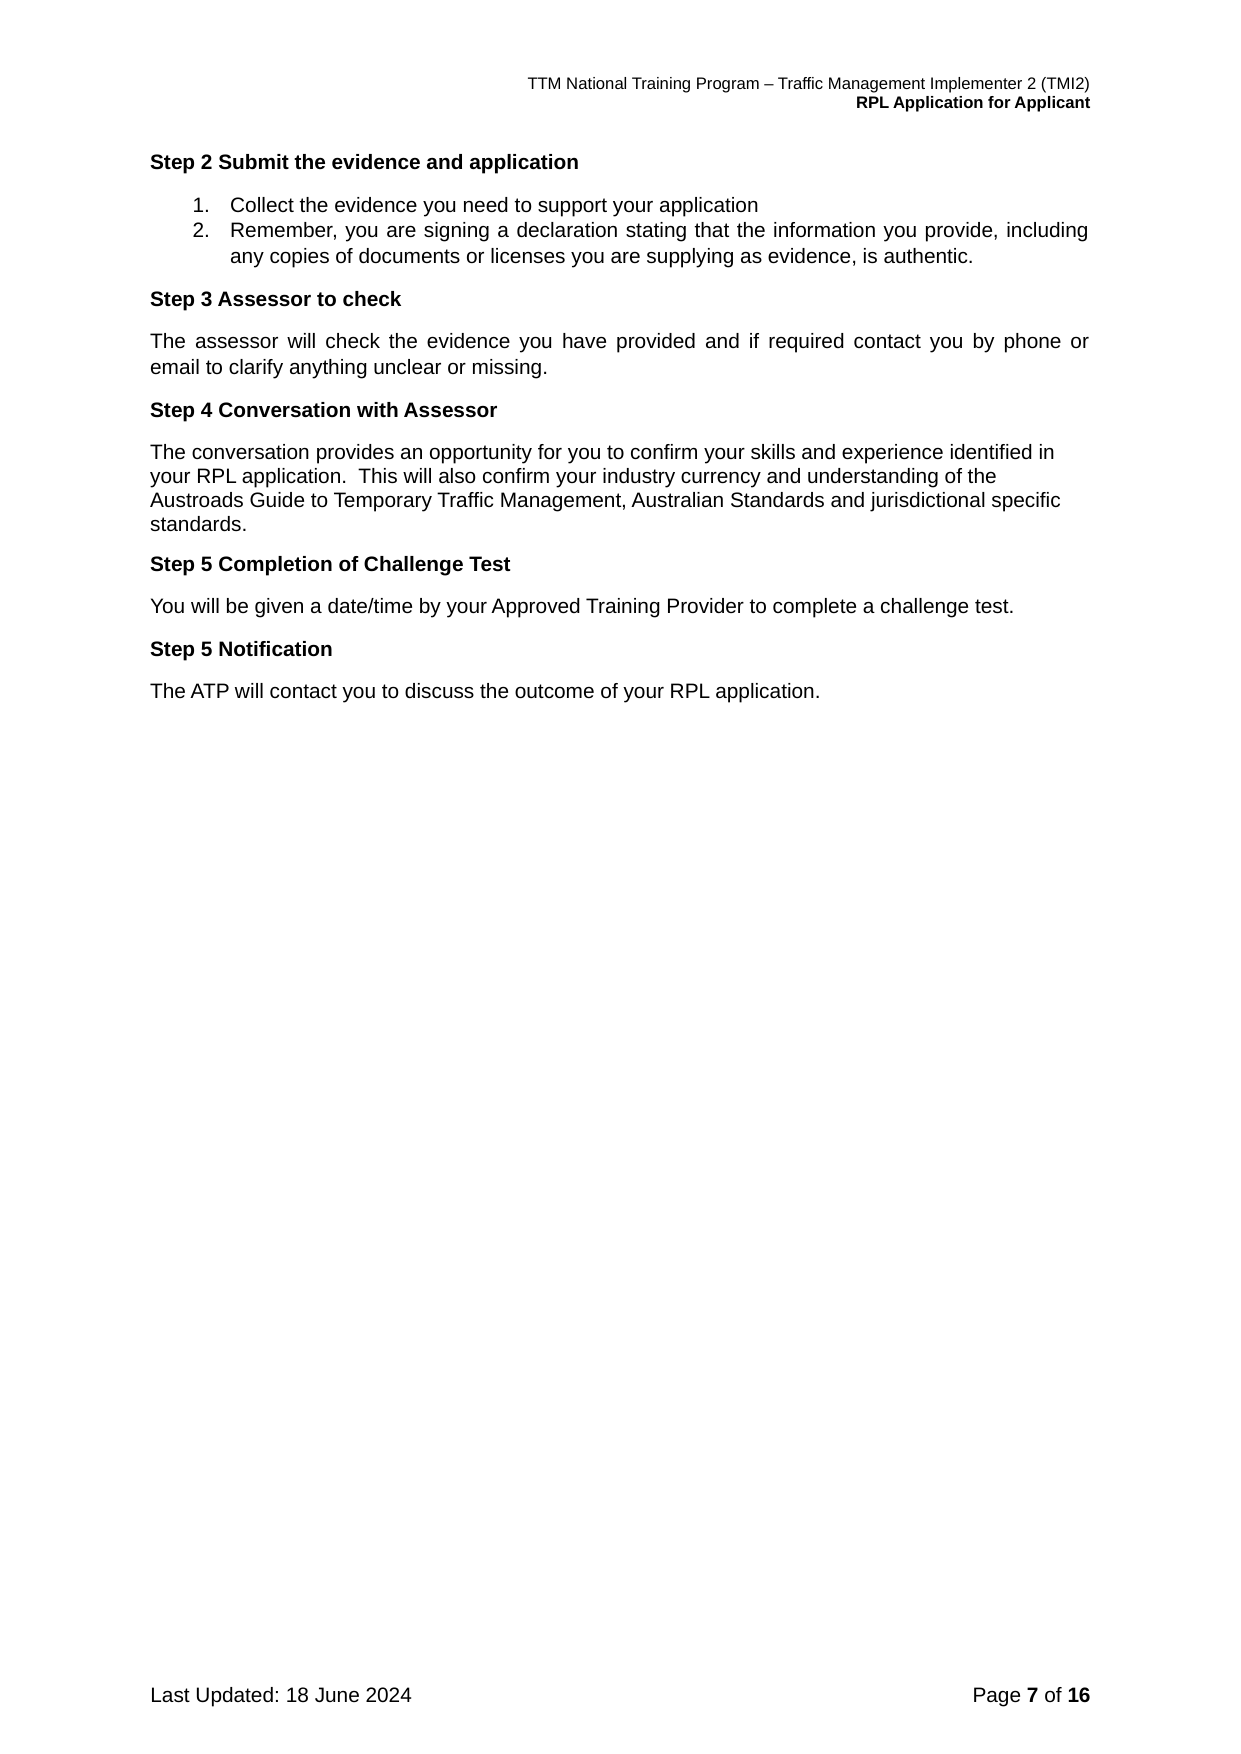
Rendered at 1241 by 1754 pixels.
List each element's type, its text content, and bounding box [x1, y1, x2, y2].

list Remember, you are signing a declaration stating that the information you provide, including any copies of documents or licenses you are supplying as evidence, is authentic. [192, 218, 1090, 268]
list Collect the evidence you need to support your application [192, 192, 1090, 216]
text Step 5 Notification [150, 636, 1090, 660]
text You will be given a date/time by your Approved Training Provider to complete a challenge test. [150, 594, 1090, 618]
text Step 4 Conversation with Assessor [150, 397, 1090, 421]
text The conversation provides an opportunity for you to confirm your skills and experience identified in your RPL application. This will also confirm your industry currency and understanding of the Austroads Guide to Temporary Traffic Management, Australian Standards and jurisdictional specific standards. [150, 440, 1090, 536]
text Step 5 Completion of Challenge Test [150, 551, 1090, 575]
text Step 2 Submit the evidence and application [150, 150, 1090, 174]
text The ATP will contact you to discuss the outcome of your RPL application. [150, 679, 1090, 703]
text Step 3 Assessor to check [150, 287, 1090, 311]
text The assessor will check the evidence you have provided and if required contact you by phone or email to clarify anything unclear or missing. [150, 329, 1090, 379]
